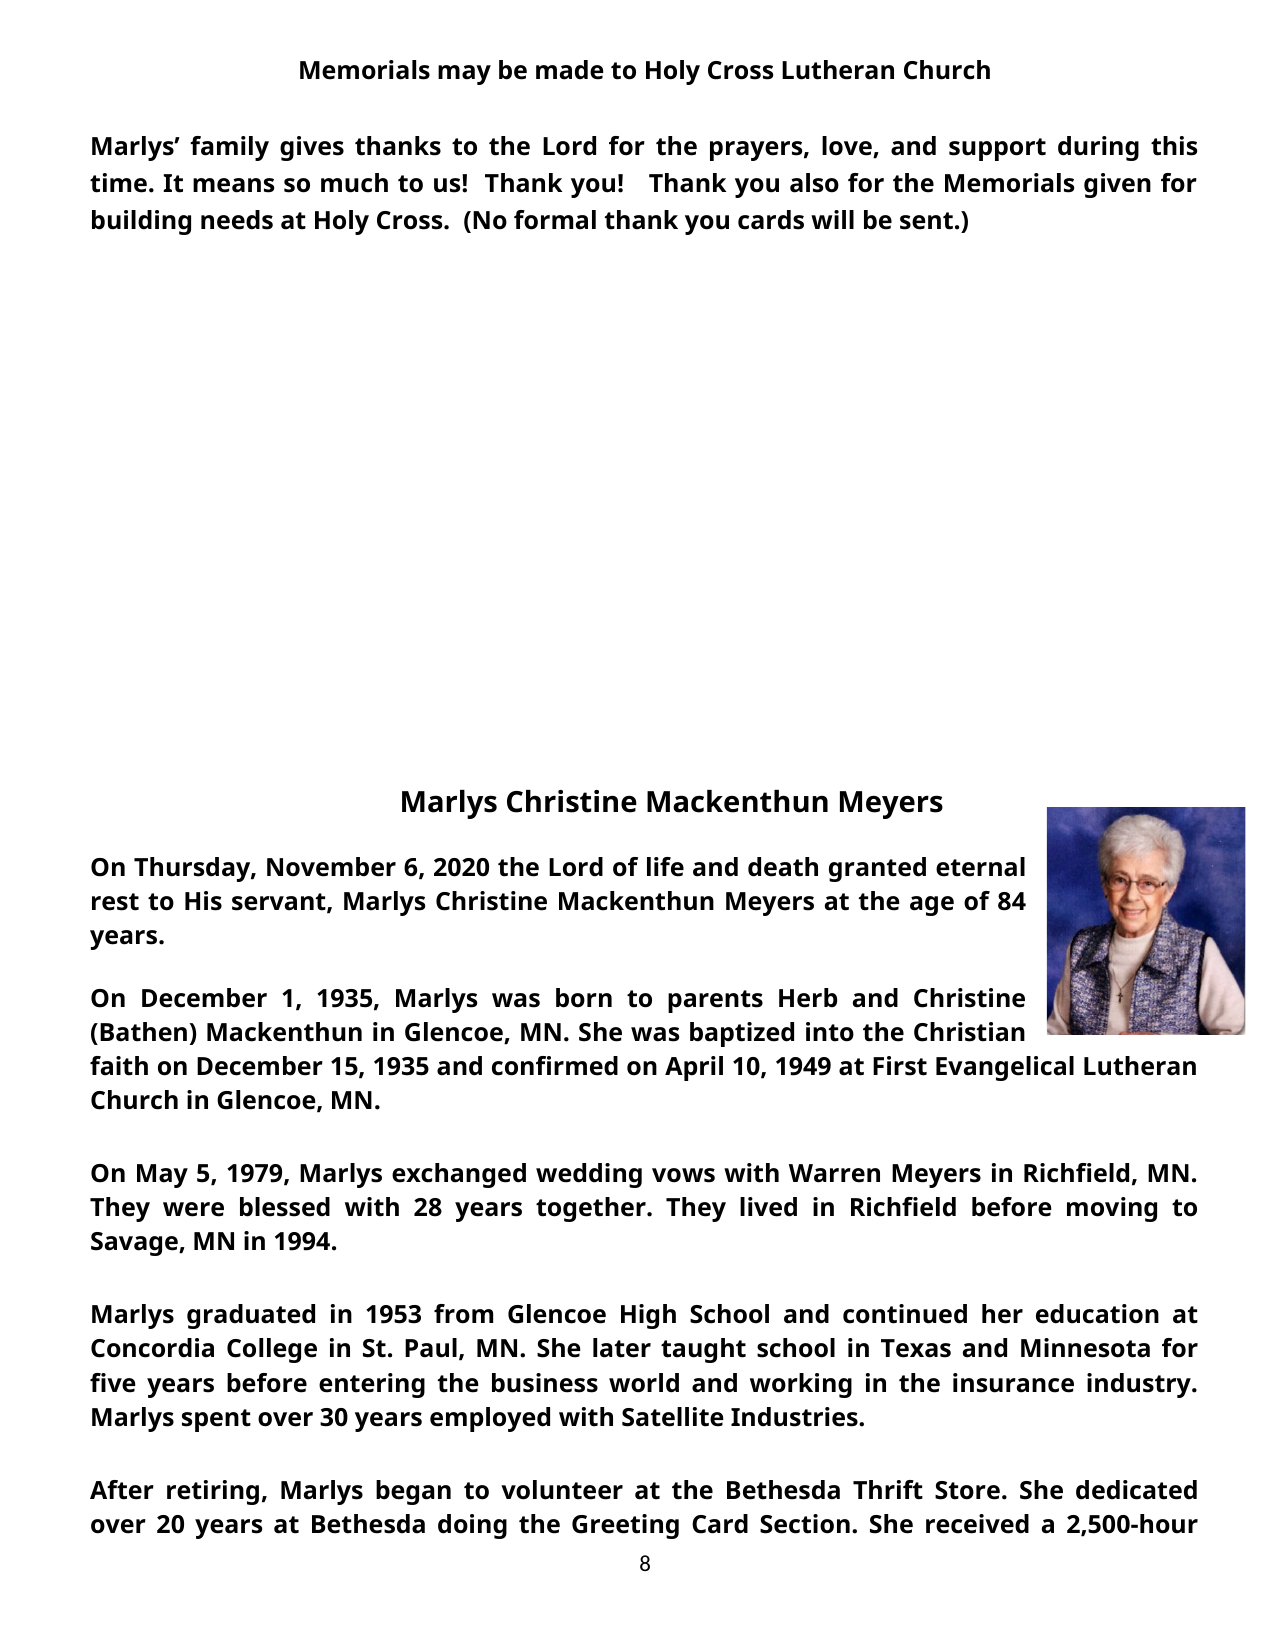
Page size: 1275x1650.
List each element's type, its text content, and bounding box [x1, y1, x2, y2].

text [90, 1472, 1200, 1541]
text On Thursday, November 6, 2020 the Lord of life and death granted eternal rest to His servant, Marlys Christine Mackenthun Meyers at the age of 84 years. [90, 849, 1045, 952]
picture [1045, 807, 1245, 1033]
text Marlys Christine Mackenthun Meyers [240, 781, 1200, 821]
text Marlys’ family gives thanks to the Lord for the prayers, love, and support during this time. It means so much to us! Thank you! Thank you also for the Memorials given for building needs at Holy Cross. (No formal thank you cards will be sent.) [90, 129, 1200, 236]
text On December 1, 1935, Marlys was born to parents Herb and Christine (Bathen) Mackenthun in Glencoe, MN. She was baptized into the Christian faith on December 15, 1935 and confirmed on April 10, 1949 at First Evangelical Lutheran Church in Glencoe, MN. [90, 981, 1200, 1117]
text Marlys graduated in 1953 from Glencoe High School and continued her education at Concordia College in St. Paul, MN. She later taught school in Texas and Minnesota for five years before entering the business world and working in the insurance industry. Marlys spent over 30 years employed with Satellite Industries. [90, 1297, 1200, 1433]
text On May 5, 1979, Marlys exchanged wedding vows with Warren Meyers in Richfield, MN. They were blessed with 28 years together. They lived in Richfield before moving to Savage, MN in 1994. [90, 1156, 1200, 1258]
text Memorials may be made to Holy Cross Lutheran Church [90, 53, 1200, 87]
